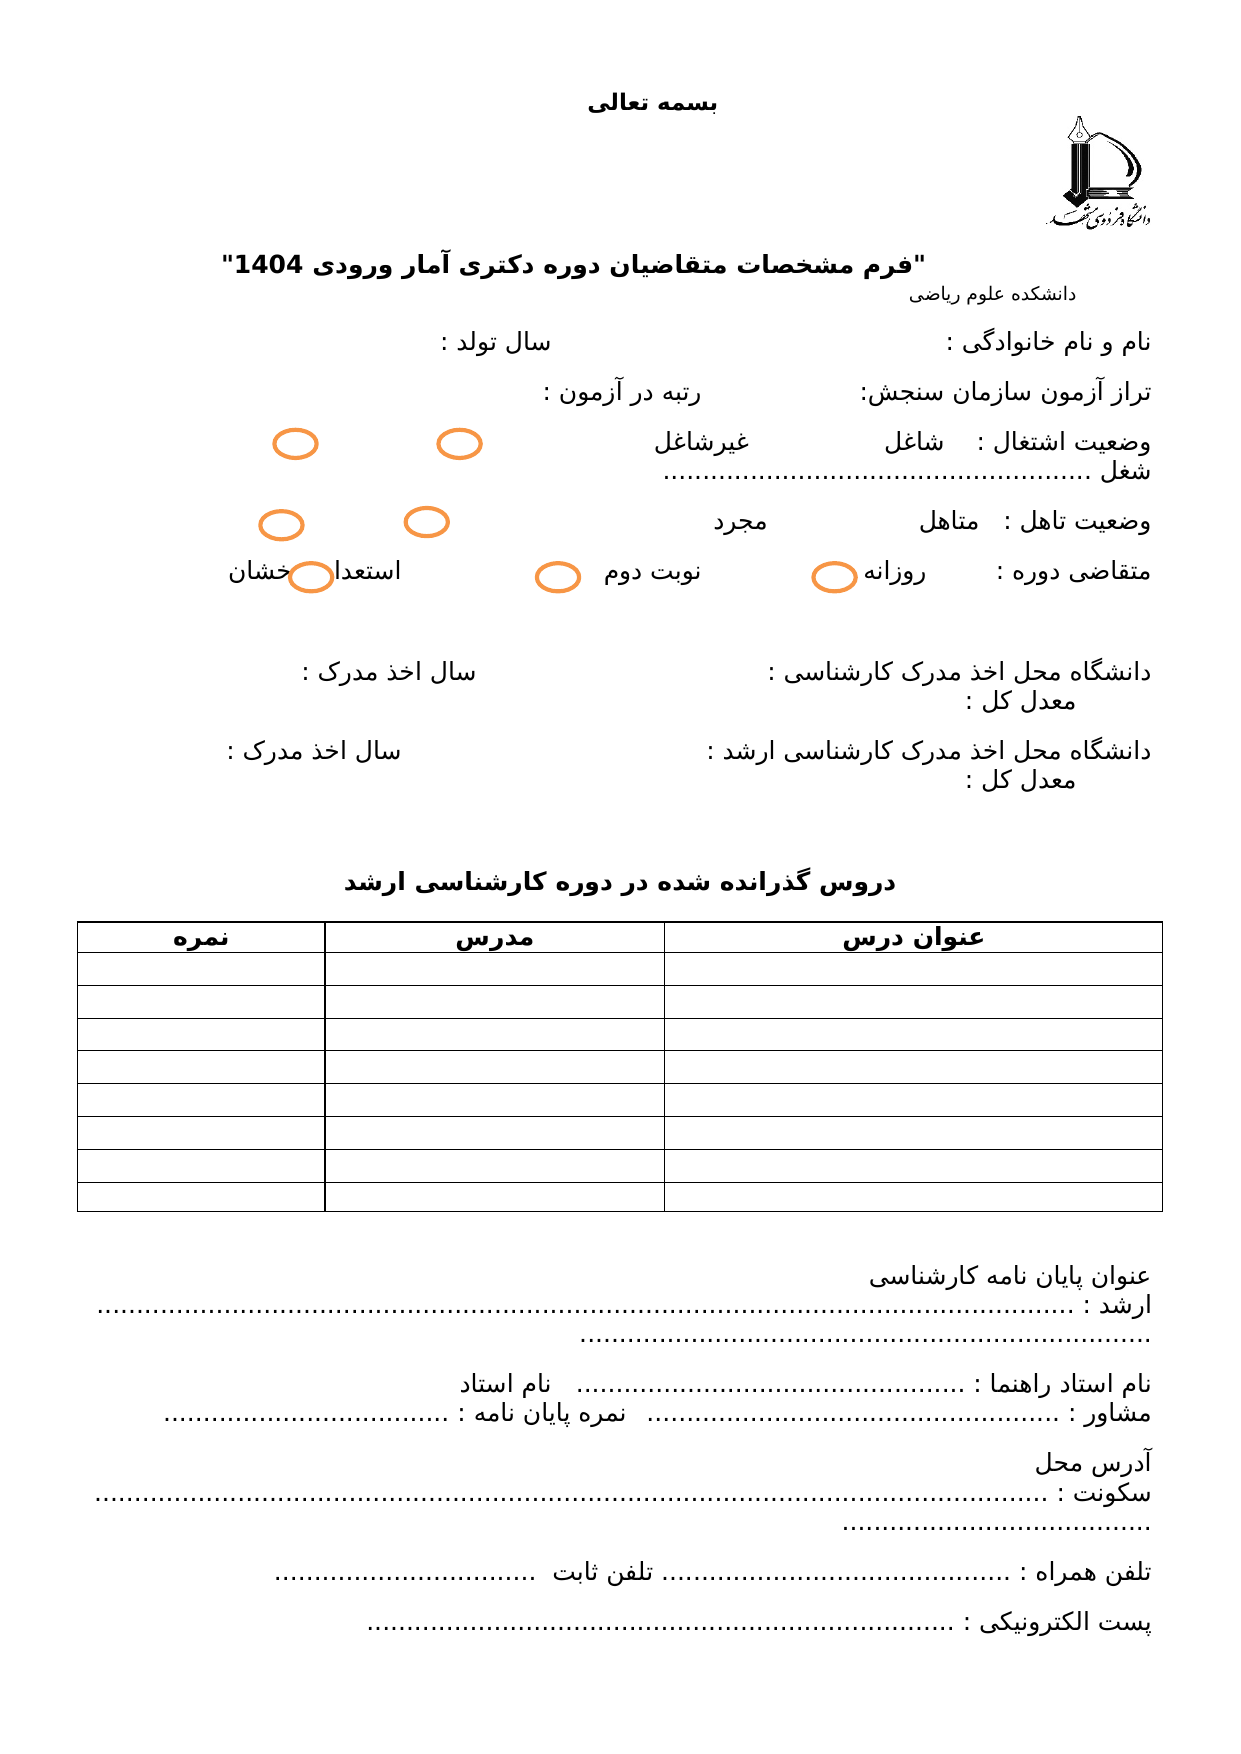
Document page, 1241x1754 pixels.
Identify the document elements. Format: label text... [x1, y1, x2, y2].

table_cell [78, 953, 324, 984]
table_cell [665, 1183, 1162, 1211]
text متقاضی دوره : روزانه نوبت دوم استعداد درخشان [89, 556, 1152, 585]
text وضعیت تاهل : متاهل مجرد [89, 506, 418, 535]
table_cell [326, 1051, 664, 1083]
table_cell [665, 1117, 1162, 1149]
table_cell [326, 1019, 664, 1050]
text نام استاد راهنما : ................................................. نام استاد مشاور : .................................................... نمره پایان نامه : .................................... [89, 1369, 1152, 1428]
table_cell [326, 1117, 664, 1149]
table_cell [326, 1084, 664, 1116]
table_cell [78, 1150, 324, 1182]
table_cell [326, 986, 664, 1017]
table_cell [326, 1150, 664, 1182]
text پست الکترونیکی : .......................................................................... [89, 1607, 1152, 1636]
table_cell [665, 953, 1162, 984]
text وضعیت اشتغال : شاغل غیرشاغل نوع شغل ...................................................... [89, 427, 1152, 485]
table_cell [78, 1084, 324, 1116]
table_header نمره [78, 923, 324, 952]
table_cell [665, 1019, 1162, 1050]
table_cell [78, 986, 324, 1017]
table_cell [78, 1183, 324, 1211]
text "فرم مشخصات متقاضیان دوره دکتری آمار ورودی 1404" دانشکده علوم ریاضی [89, 250, 1152, 306]
table_cell [78, 1019, 324, 1050]
text وضعیت تاهل : متاهل مجرد [435, 506, 1152, 535]
table_cell [665, 986, 1162, 1017]
text تلفن همراه : ............................................ تلفن ثابت ................................. [89, 1557, 1152, 1586]
text بسمه تعالی [89, 89, 1152, 229]
table_cell [665, 1084, 1162, 1116]
table_cell [326, 1183, 664, 1211]
text دروس گذرانده شده در دوره کارشناسی ارشد [89, 867, 1152, 896]
table_cell [665, 1150, 1162, 1182]
table_cell [326, 953, 664, 984]
text تراز آزمون سازمان سنجش: رتبه در آزمون : [89, 377, 1152, 406]
text دانشگاه محل اخذ مدرک کارشناسی ارشد : سال اخذ مدرک : معدل کل : [89, 737, 1152, 795]
table_header مدرس [326, 923, 664, 952]
picture [1045, 115, 1152, 230]
table_cell [665, 1051, 1162, 1083]
table_cell [78, 1051, 324, 1083]
text آدرس محل سکونت : ............................................................................................................................................................... [89, 1448, 1152, 1536]
table_header عنوان درس [665, 923, 1162, 952]
text عنوان پایان نامه کارشناسی ارشد : ................................................................................................................................................................................................... [89, 1261, 1152, 1348]
table_cell [78, 1117, 324, 1149]
text نام و نام خانوادگی : سال تولد : [89, 327, 1152, 356]
text دانشگاه محل اخذ مدرک کارشناسی : سال اخذ مدرک : معدل کل : [89, 657, 1152, 716]
